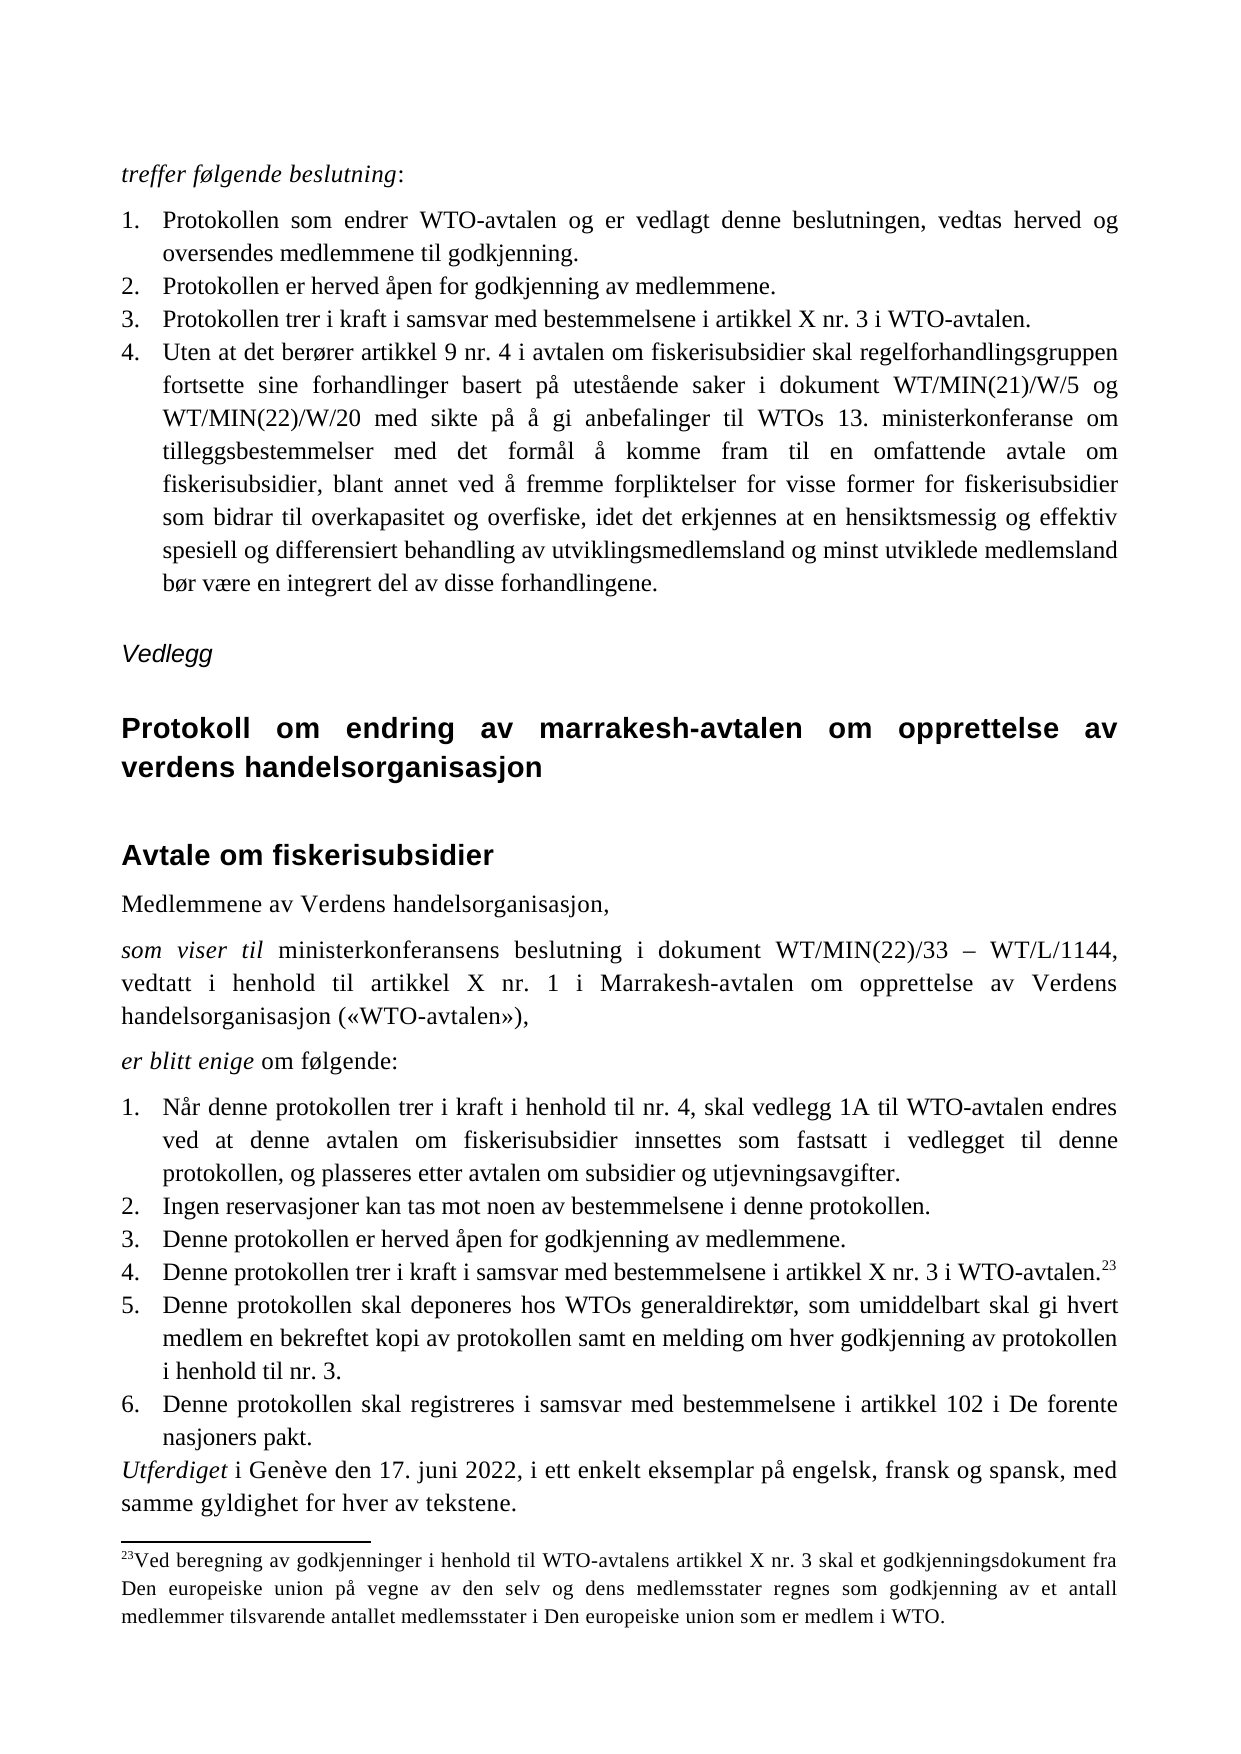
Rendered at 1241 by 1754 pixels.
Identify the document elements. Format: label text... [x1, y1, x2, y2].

subtitle Protokoll om endring av marrakesh-avtalen om opprettelse av verdens handelsorganisasjon [121, 711, 1119, 783]
list 3. Protokollen trer i kraft i samsvar med bestemmelsene i artikkel X nr. 3 i WTO-avtalen. [121, 304, 1119, 333]
text Utferdiget i Genève den 17. juni 2022, i ett enkelt eksemplar på engelsk, fransk og spansk, med samme gyldighet for hver av tekstene. [121, 1455, 1119, 1517]
list 6. Denne protokollen skal registreres i samsvar med bestemmelsene i artikkel 102 i De forente nasjoners pakt. [121, 1389, 1119, 1451]
list 4. Uten at det berører artikkel 9 nr. 4 i avtalen om fiskerisubsidier skal regelforhandlingsgruppen fortsette sine forhandlinger basert på utestående saker i dokument WT/MIN(21)/W/5 og WT/MIN(22)/W/20 med sikte på å gi anbefalinger til WTOs 13. ministerkonferanse om tilleggsbestemmelser med det formål å komme fram til en omfattende avtale om fiskerisubsidier, blant annet ved å fremme forpliktelser for visse former for fiskerisubsidier som bidrar til overkapasitet og overfiske, idet det erkjennes at en hensiktsmessig og effektiv spesiell og differensiert behandling av utviklingsmedlemsland og minst utviklede medlemsland bør være en integrert del av disse forhandlingene. [121, 337, 1119, 597]
text som viser til ministerkonferansens beslutning i dokument WT/MIN(22)/33 – WT/L/1144, vedtatt i henhold til artikkel X nr. 1 i Marrakesh-avtalen om opprettelse av Verdens handelsorganisasjon («WTO-avtalen»), [121, 935, 1119, 1030]
text Medlemmene av Verdens handelsorganisasjon, [121, 889, 1119, 918]
text Vedlegg [121, 639, 1119, 667]
text treffer følgende beslutning: [121, 159, 1119, 188]
list 1. Protokollen som endrer WTO-avtalen og er vedlagt denne beslutningen, vedtas herved og oversendes medlemmene til godkjenning. [121, 205, 1119, 267]
text er blitt enige om følgende: [121, 1046, 1119, 1075]
list 5. Denne protokollen skal deponeres hos WTOs generaldirektør, som umiddelbart skal gi hvert medlem en bekreftet kopi av protokollen samt en melding om hver godkjenning av protokollen i henhold til nr. 3. [121, 1290, 1119, 1385]
list 2. Protokollen er herved åpen for godkjenning av medlemmene. [121, 271, 1119, 300]
list 4. Denne protokollen trer i kraft i samsvar med bestemmelsene i artikkel X nr. 3 i WTO-avtalen. [121, 1257, 1119, 1286]
list 2. Ingen reservasjoner kan tas mot noen av bestemmelsene i denne protokollen. [121, 1191, 1119, 1220]
list 3. Denne protokollen er herved åpen for godkjenning av medlemmene. [121, 1224, 1119, 1253]
subtitle Avtale om fiskerisubsidier [121, 838, 1119, 872]
list 1. Når denne protokollen trer i kraft i henhold til nr. 4, skal vedlegg 1A til WTO-avtalen endres ved at denne avtalen om fiskerisubsidier innsettes som fastsatt i vedlegget til denne protokollen, og plasseres etter avtalen om subsidier og utjevningsavgifter. [121, 1092, 1119, 1187]
